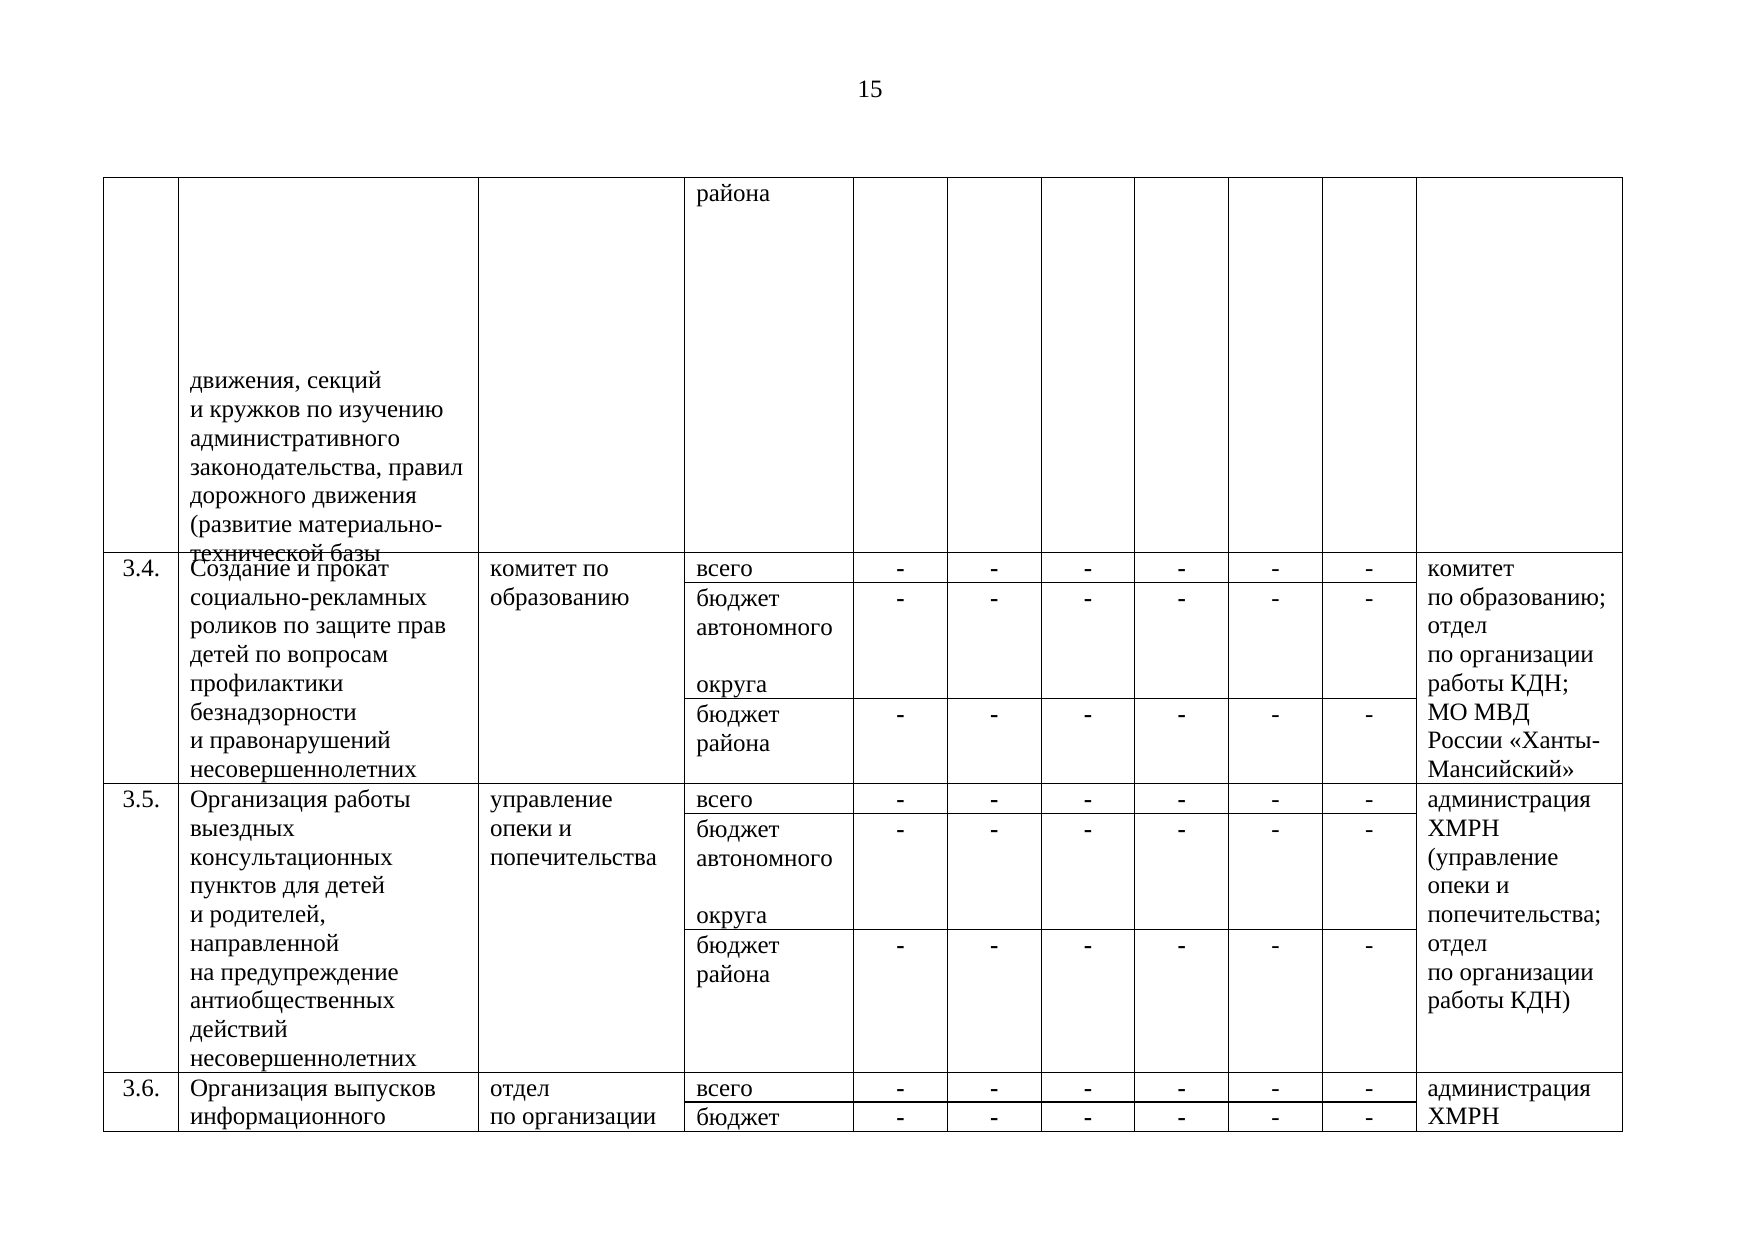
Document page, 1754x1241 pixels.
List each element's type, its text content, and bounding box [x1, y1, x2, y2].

table_cell - [1229, 178, 1322, 552]
table_cell - [1042, 1073, 1134, 1101]
table_cell - [854, 784, 947, 813]
table_cell бюджет района [685, 930, 853, 1072]
table_cell управление опеки и попечительства [479, 784, 684, 1072]
table_cell - [948, 814, 1041, 929]
table_cell 3.4. [104, 553, 178, 783]
table_cell всего [685, 1073, 853, 1101]
table_cell - [1229, 553, 1322, 582]
table_cell - [1135, 784, 1228, 813]
table_cell - [854, 699, 947, 783]
table_cell - [854, 930, 947, 1072]
table_cell всего [685, 784, 853, 813]
table_cell - [1323, 1073, 1416, 1101]
table_cell бюджет автономного округа [685, 583, 853, 698]
table_cell - [1042, 814, 1134, 929]
table_cell Создание и прокат социально-рекламных роликов по защите прав детей по вопросам профилактики безнадзорности и правонарушений несовершеннолетних [179, 553, 478, 783]
table_cell бюджет автономного округа [685, 814, 853, 929]
table_cell - [1135, 583, 1228, 698]
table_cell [685, 1103, 853, 1131]
table_cell - [1042, 930, 1134, 1072]
table_cell - [1323, 814, 1416, 929]
table_cell 3.6. [104, 1073, 178, 1131]
table_cell - [1229, 930, 1322, 1072]
table_cell - [1042, 699, 1134, 783]
table_cell - [1135, 814, 1228, 929]
table_cell бюджет района [685, 178, 853, 552]
table_cell - [1229, 1103, 1322, 1131]
table_cell - [1323, 583, 1416, 698]
table_cell бюджет района [685, 699, 853, 783]
table_cell - [1229, 583, 1322, 698]
table_cell - [948, 553, 1041, 582]
table_cell - [1229, 699, 1322, 783]
table_cell 3.5. [104, 784, 178, 1072]
table_cell - [1042, 1103, 1134, 1131]
table_cell Организация выпусков информационного вестника «Детство» для несовершеннолетних, их законных представителей и специалистов системы профилактики безнадзорности и правонарушений несовершеннолетних [179, 1073, 478, 1131]
table_cell - [948, 699, 1041, 783]
table_cell - [1135, 1073, 1228, 1101]
table_cell - [1135, 178, 1228, 552]
table_cell комитет по образованию; отдел по организации работы КДН; МО МВД России «Ханты-Мансийский» [1417, 553, 1622, 783]
table_cell - [1042, 583, 1134, 698]
table_cell - [1323, 553, 1416, 582]
table_cell - [1229, 784, 1322, 813]
table_cell - [1229, 1073, 1322, 1101]
table_cell - [854, 553, 947, 582]
table_cell отдел по организации работы КДН [479, 1073, 684, 1131]
table_cell администрация ХМРН (управление опеки и попечительства; отдел по организации работы КДН) [1417, 784, 1622, 1072]
table_cell - [854, 814, 947, 929]
table_cell - [948, 930, 1041, 1072]
table_cell - [854, 1073, 947, 1101]
table_cell - [1323, 699, 1416, 783]
table_cell - [1135, 1103, 1228, 1131]
table_cell - [1042, 553, 1134, 582]
table_cell - [948, 1103, 1041, 1131]
table_cell - [1042, 178, 1134, 552]
table_cell - [1042, 784, 1134, 813]
table_cell - [1135, 930, 1228, 1072]
table_cell - [948, 583, 1041, 698]
table_cell администрация ХМРН (отдел по организации работы КДН) [1417, 1073, 1622, 1131]
table_cell - [854, 583, 947, 698]
table_cell - [948, 1073, 1041, 1101]
table_cell - [1135, 699, 1228, 783]
table_cell - [948, 784, 1041, 813]
table_cell - [1323, 1103, 1416, 1131]
table_cell - [948, 178, 1041, 552]
table_cell - [1229, 814, 1322, 929]
table_cell всего [685, 553, 853, 582]
table_cell - [1323, 178, 1416, 552]
table_cell - [1135, 553, 1228, 582]
table_cell Организация работы выездных консультационных пунктов для детей и родителей, направленной на предупреждение антиобщественных действий несовершеннолетних [179, 784, 478, 1072]
table_cell - [854, 178, 947, 552]
table_cell - [1323, 784, 1416, 813]
table_cell - [1323, 930, 1416, 1072]
table_cell комитет по образованию [479, 553, 684, 783]
table_cell - [854, 1103, 947, 1131]
